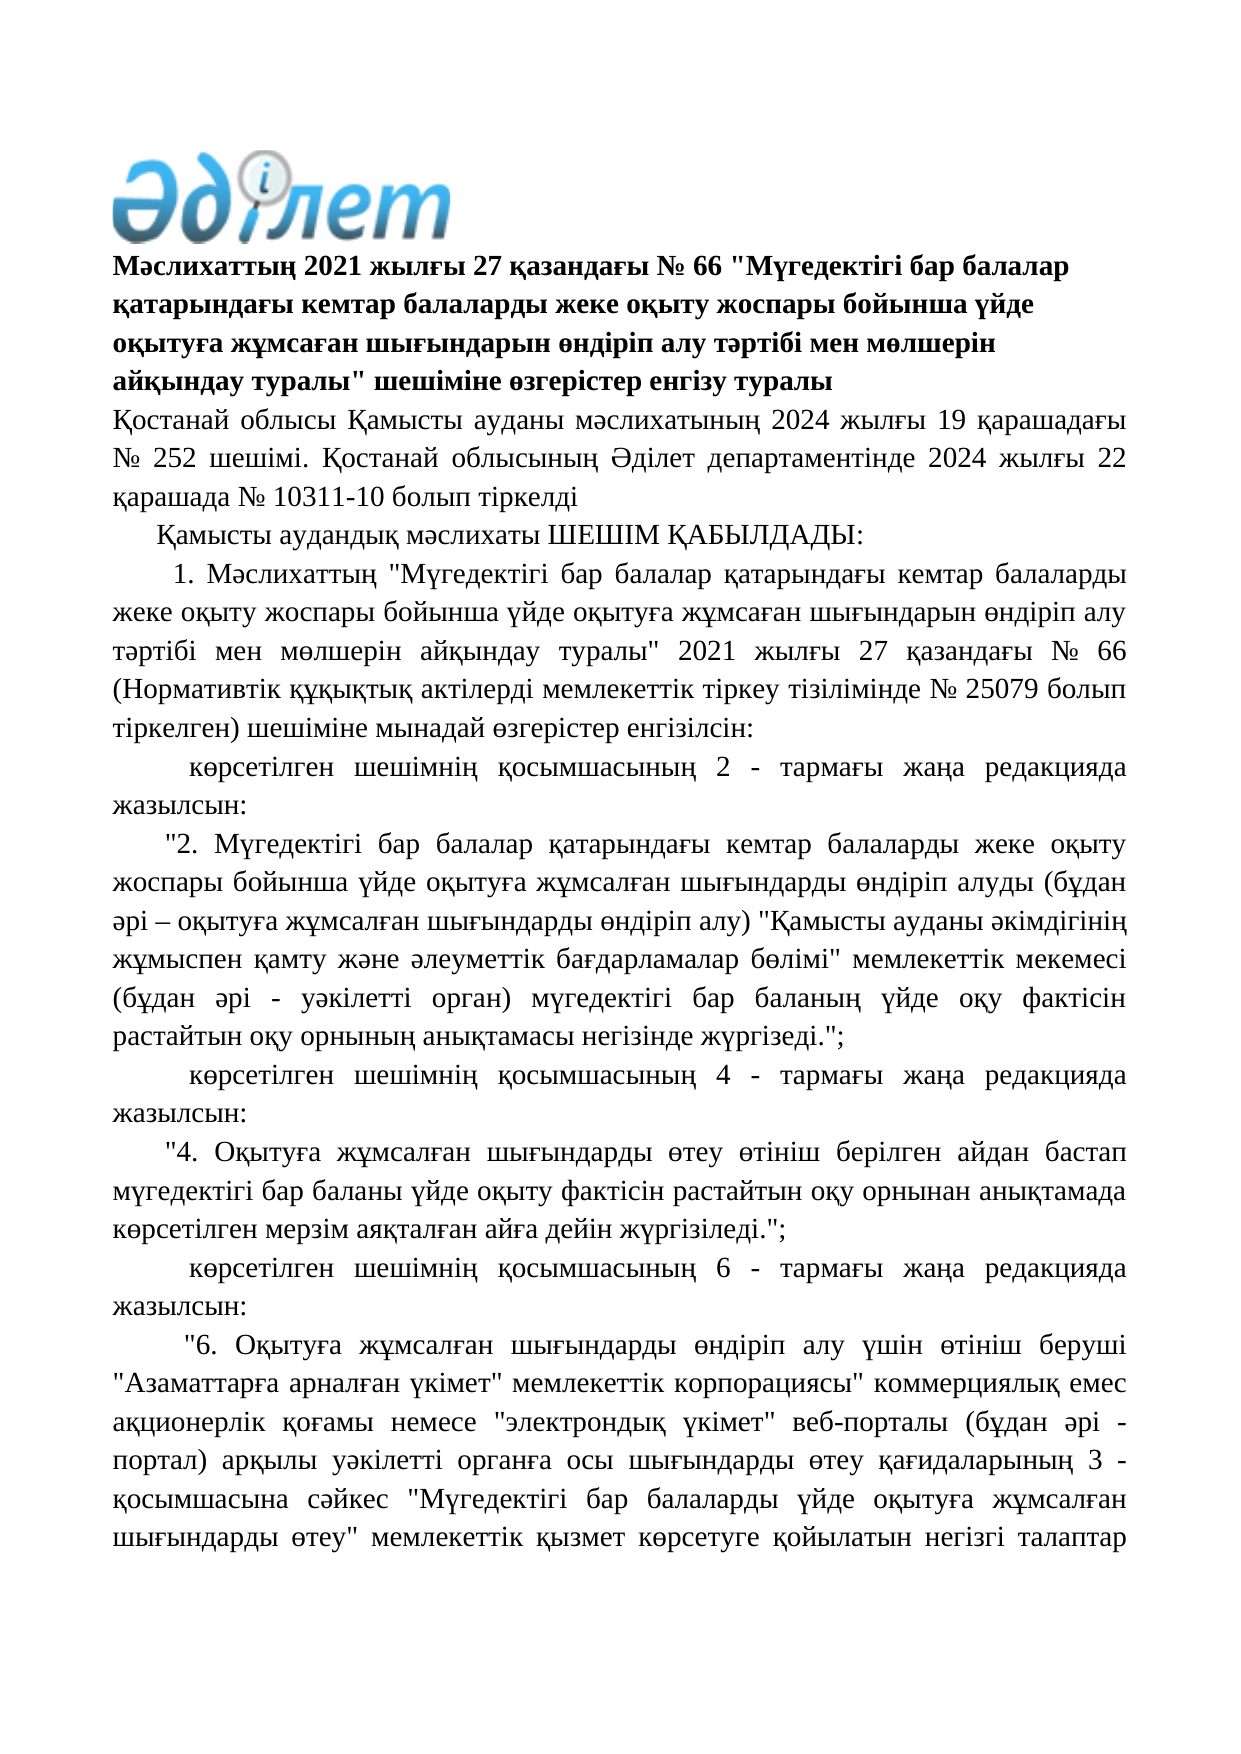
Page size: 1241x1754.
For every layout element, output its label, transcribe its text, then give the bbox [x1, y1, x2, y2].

text 1. Мәслихаттың "Мүгедектігі бар балалар қатарындағы кемтар балаларды жеке оқыту жоспары бойынша үйде оқытуға жұмсаған шығындарын өндіріп алу тәртібі мен мөлшерін айқындау туралы" 2021 жылғы 27 қазандағы № 66 (Нормативтік құқықтық актілерді мемлекеттік тіркеу тізілімінде № 25079 болып тіркелген) шешіміне мынадай өзгерістер енгізілсін: [112, 556, 1128, 744]
text көрсетілген шешімнің қосымшасының 4 - тармағы жаңа редакцияда жазылсын: [112, 1057, 1128, 1129]
text көрсетілген шешімнің қосымшасының 6 - тармағы жаңа редакцияда жазылсын: [112, 1250, 1128, 1322]
text Қамысты аудандық мәслихаты ШЕШІМ ҚАБЫЛДАДЫ: [112, 517, 1128, 551]
picture [112, 150, 451, 244]
text көрсетілген шешімнің қосымшасының 2 - тармағы жаңа редакцияда жазылсын: [112, 749, 1128, 821]
text "4. Оқытуға жұмсалған шығындарды өтеу өтініш берілген айдан бастап мүгедектігі бар баланы үйде оқыту фактісін растайтын оқу орнынан анықтамада көрсетілген мерзім аяқталған айға дейін жүргізіледі."; [112, 1134, 1128, 1245]
text Мәслихаттың 2021 жылғы 27 қазандағы № 66 "Мүгедектігі бар балалар қатарындағы кемтар балаларды жеке оқыту жоспары бойынша үйде оқытуға жұмсаған шығындарын өндіріп алу тәртібі мен мөлшерін айқындау туралы" шешіміне өзгерістер енгізу туралы [112, 248, 1128, 397]
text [112, 1327, 1128, 1553]
text "2. Мүгедектігі бар балалар қатарындағы кемтар балаларды жеке оқыту жоспары бойынша үйде оқытуға жұмсалған шығындарды өндіріп алуды (бұдан әрі – оқытуға жұмсалған шығындарды өндіріп алу) "Қамысты ауданы әкімдігінің жұмыспен қамту және әлеуметтік бағдарламалар бөлімі" мемлекеттік мекемесі (бұдан әрі - уәкілетті орган) мүгедектігі бар баланың үйде оқу фактісін растайтын оқу орнының анықтамасы негізінде жүргізеді."; [112, 826, 1128, 1052]
text Қостанай облысы Қамысты ауданы мәслихатының 2024 жылғы 19 қарашадағы № 252 шешімі. Қостанай облысының Әділет департаментінде 2024 жылғы 22 қарашада № 10311-10 болып тіркелді [112, 402, 1128, 512]
